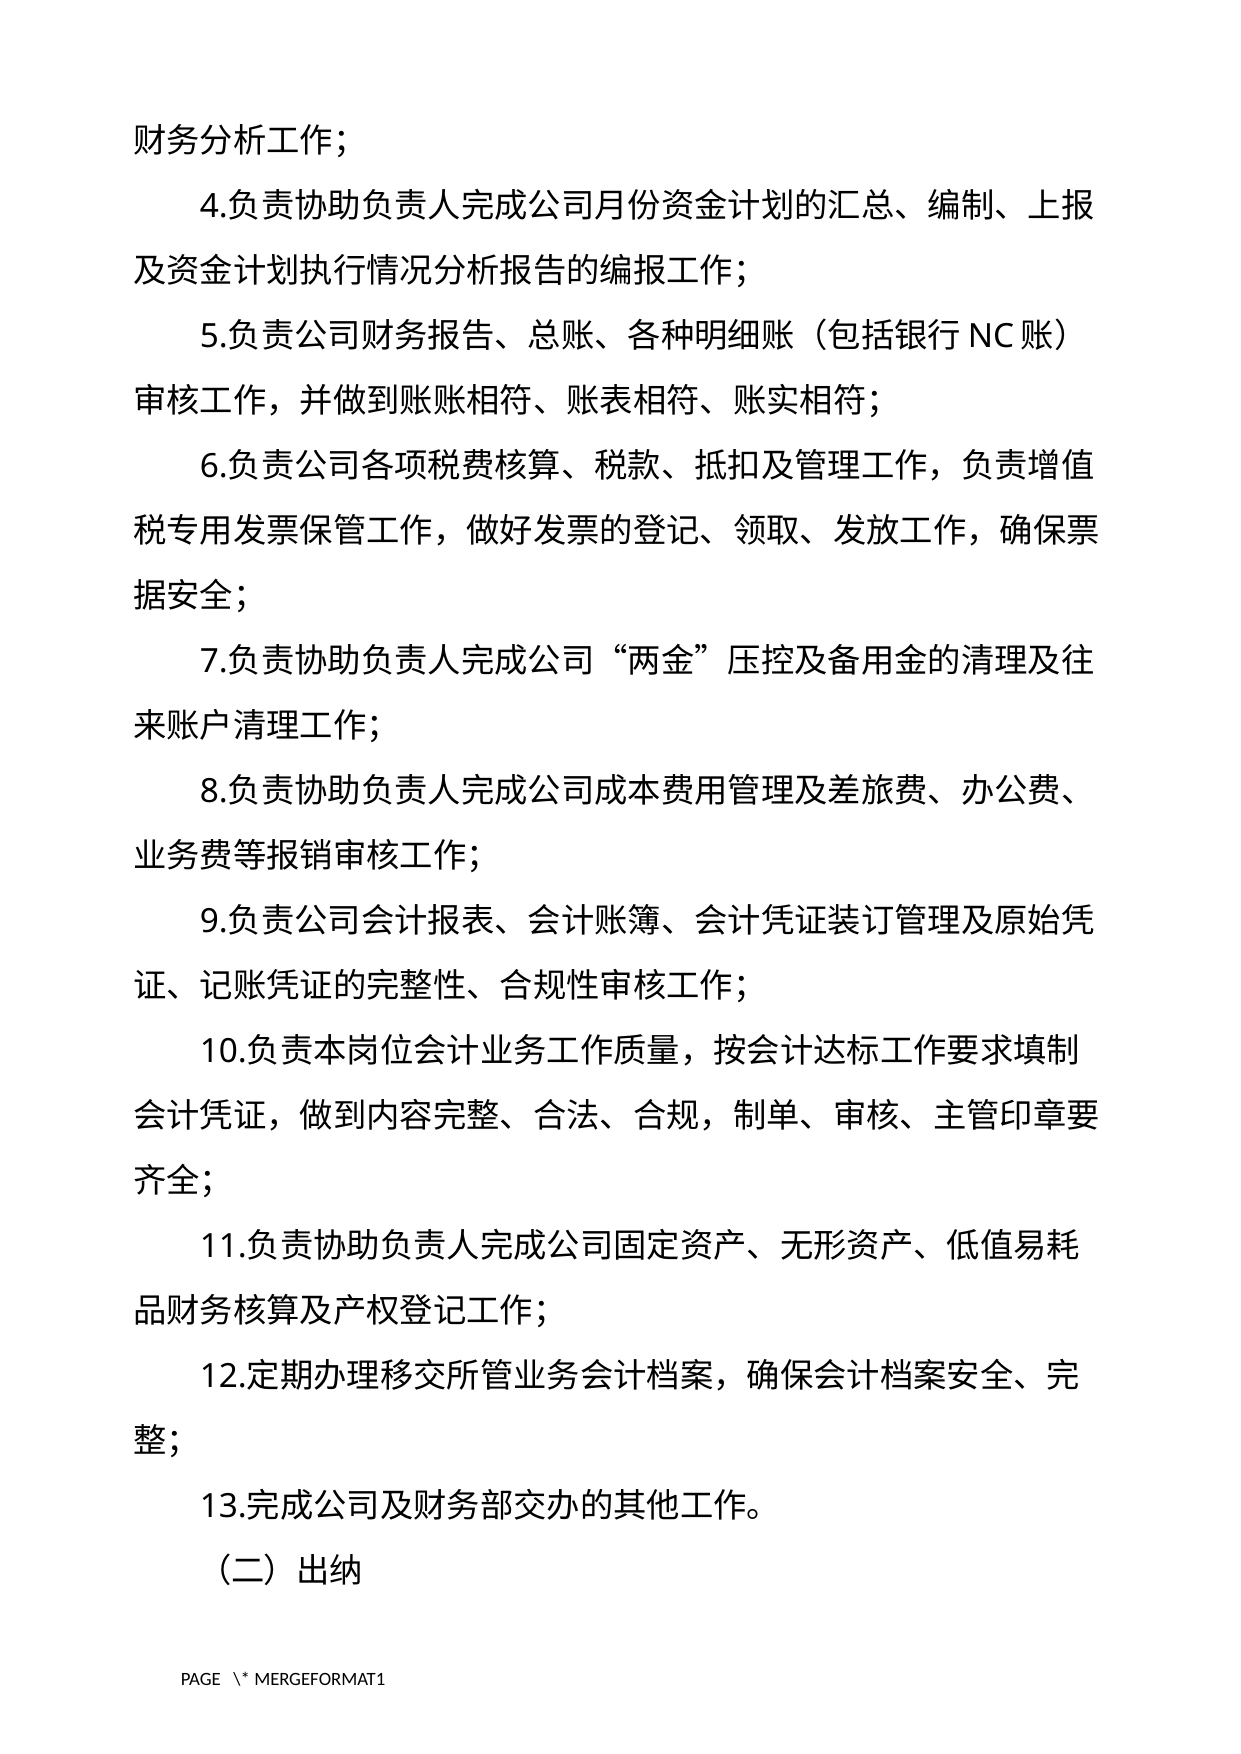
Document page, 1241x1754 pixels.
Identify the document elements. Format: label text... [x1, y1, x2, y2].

list 7.负责协助负责人完成公司“两金”压控及备用金的清理及往来账户清理工作； [133, 626, 1102, 756]
list 5.负责公司财务报告、总账、各种明细账（包括银行NC账）审核工作，并做到账账相符、账表相符、账实相符； [133, 301, 1102, 431]
list 11.负责协助负责人完成公司固定资产、无形资产、低值易耗品财务核算及产权登记工作； [133, 1211, 1102, 1341]
list 6.负责公司各项税费核算、税款、抵扣及管理工作，负责增值税专用发票保管工作，做好发票的登记、领取、发放工作，确保票据安全； [133, 431, 1102, 626]
list 4.负责协助负责人完成公司月份资金计划的汇总、编制、上报及资金计划执行情况分析报告的编报工作； [133, 171, 1102, 301]
list 12.定期办理移交所管业务会计档案，确保会计档案安全、完整； [133, 1341, 1102, 1471]
list 13.完成公司及财务部交办的其他工作。 [133, 1471, 1102, 1536]
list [133, 106, 1102, 171]
list 8.负责协助负责人完成公司成本费用管理及差旅费、办公费、业务费等报销审核工作； [133, 756, 1102, 886]
list 10.负责本岗位会计业务工作质量，按会计达标工作要求填制会计凭证，做到内容完整、合法、合规，制单、审核、主管印章要齐全； [133, 1016, 1102, 1211]
list （二）出纳 [133, 1536, 1102, 1601]
list 9.负责公司会计报表、会计账簿、会计凭证装订管理及原始凭证、记账凭证的完整性、合规性审核工作； [133, 886, 1102, 1016]
